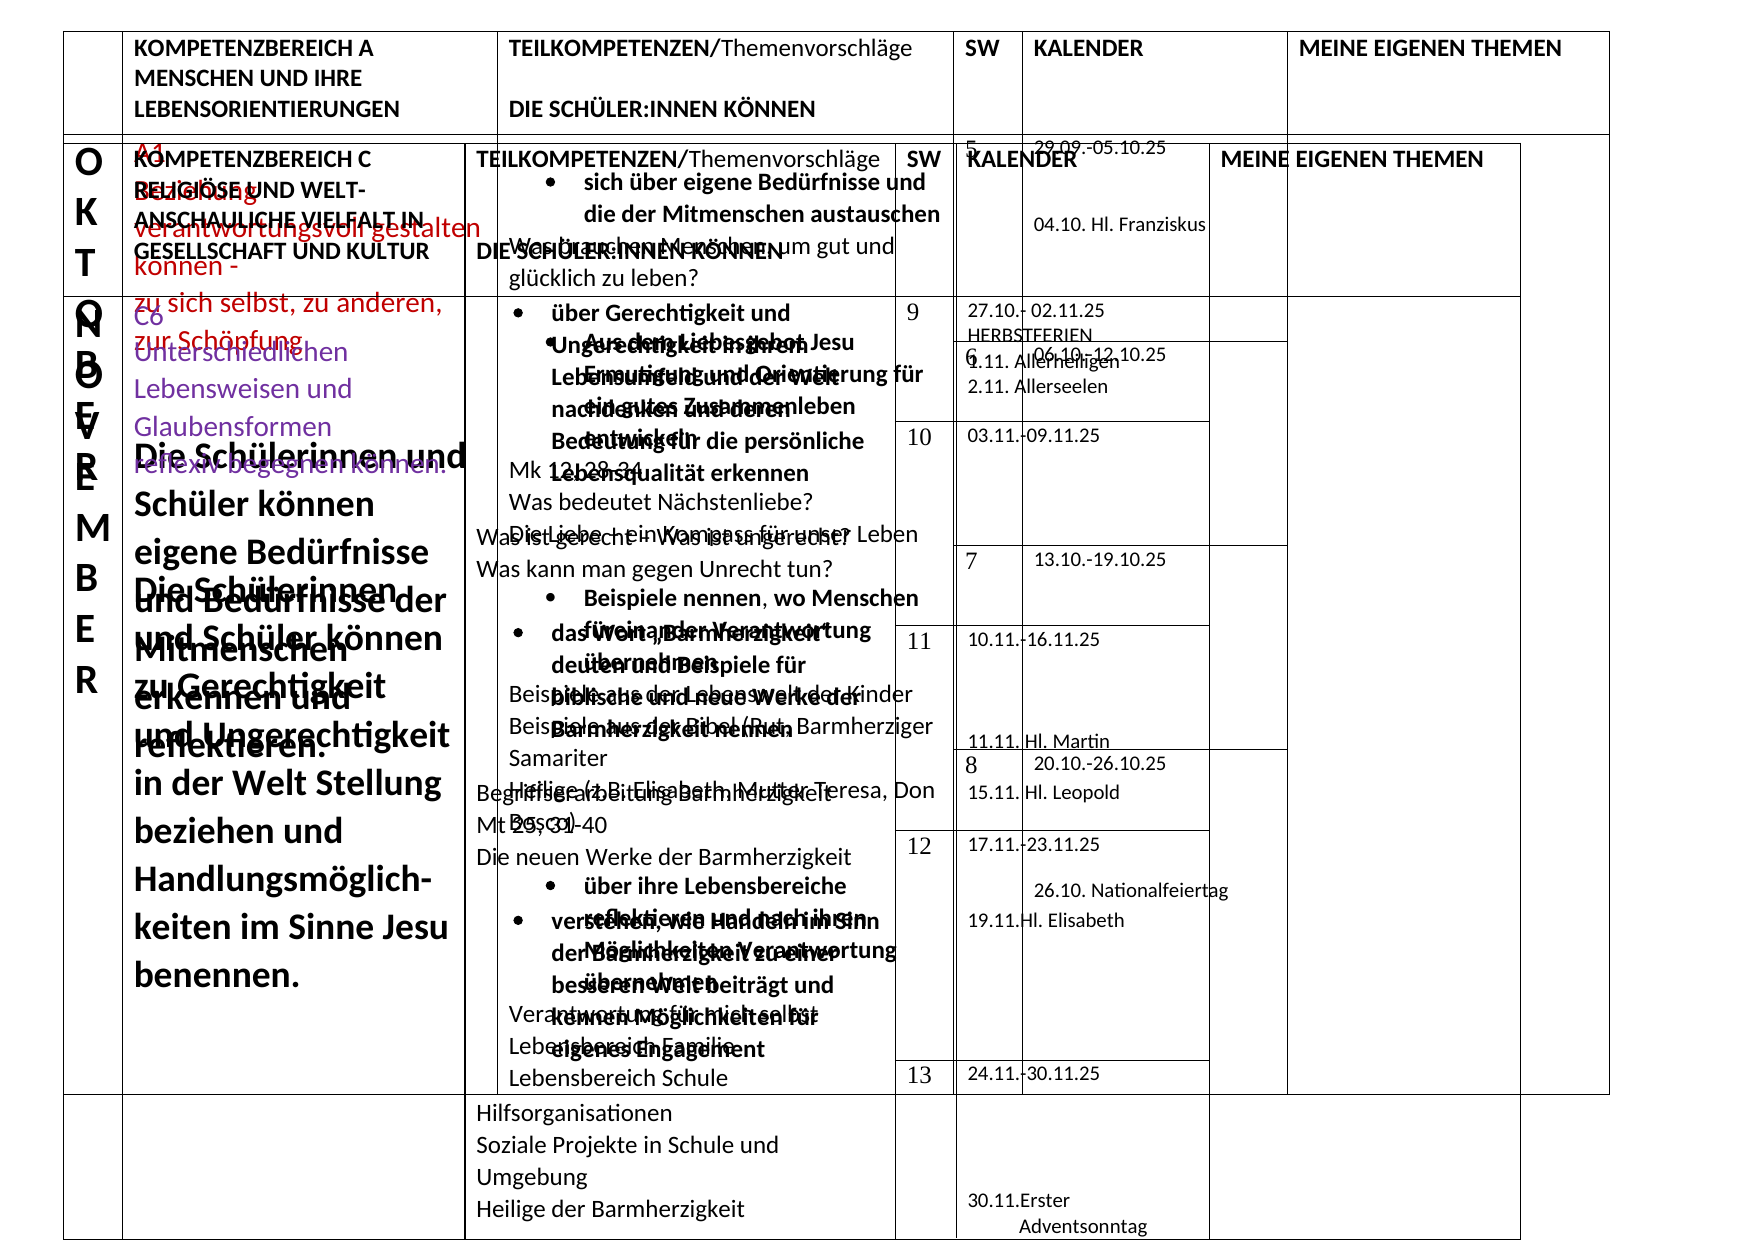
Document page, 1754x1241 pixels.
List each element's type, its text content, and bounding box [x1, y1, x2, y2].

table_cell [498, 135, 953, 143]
table_header MEINE EIGENEN THEMEN [1288, 32, 1609, 133]
table_cell 10.11.-16.11.25 11.11. Hl. Martin 15.11. Hl. Leopold [957, 626, 1209, 830]
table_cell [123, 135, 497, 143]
table_cell 17.11.-23.11.25 19.11.Hl. Elisabeth [957, 831, 1209, 1059]
table_header TEILKOMPETENZEN/Themenvorschläge DIE SCHÜLER:INNEN KÖNNEN [498, 32, 953, 133]
table_header KOMPETENZBEREICH C RELIGIÖSE UND WELT-ANSCHAULICHE VIELFALT IN GESELLSCHAFT UND KULTUR [123, 144, 464, 296]
table_header [64, 32, 122, 133]
table_cell C6 Unterschiedlichen Lebensweisen und Glaubensformen reflexiv begegnen können. Die Schülerinnen und Schüler können zu Gerechtigkeit und Ungerechtigkeit in der Welt Stellung beziehen und Handlungsmöglich-keiten im Sinne Jesu benennen. [123, 297, 464, 1238]
table_cell [1210, 297, 1520, 1238]
table_cell über Gerechtigkeit und Ungerechtigkeit in ihrem Lebensumfeld und der Welt nachdenken und deren Bedeutung für die persönliche Lebensqualität erkennen Was ist gerecht – Was ist ungerecht? Was kann man gegen Unrecht tun? das Wort „Barmherzigkeit“ deuten und Beispiele für biblische und neue Werke der Barmherzigkeit nennen Begriffserarbeitung Barmherzigkeit Mt 25, 31-40 Die neuen Werke der Barmherzigkeit verstehen, wie Handeln im Sinn der Barmherzigkeit zu einer besseren Welt beiträgt und kennen Möglichkeiten für eigenes Engagement Hilfsorganisationen Soziale Projekte in Schule und Umgebung Heilige der Barmherzigkeit [466, 297, 895, 1238]
table_header KALENDER [1023, 32, 1287, 133]
table_cell 9 [896, 297, 956, 421]
table_cell 10 [896, 422, 956, 625]
table_cell 11 [896, 626, 956, 830]
table_header [64, 144, 122, 296]
table_cell 13 [896, 1061, 956, 1238]
table_header MEINE EIGENEN THEMEN [1210, 144, 1520, 296]
table_header SW [954, 32, 1022, 133]
table_header TEILKOMPETENZEN/Themenvorschläge DIE SCHÜLER:INNEN KÖNNEN [466, 144, 895, 296]
table_cell 27.10.- 02.11.25 HERBSTFERIEN 1.11. Allerheiligen 2.11. Allerseelen [957, 297, 1209, 421]
table_cell [1288, 135, 1609, 1094]
table_cell 03.11.-09.11.25 [957, 422, 1209, 625]
table_cell 12 [896, 831, 956, 1059]
table_cell N O V E M B E R [64, 297, 122, 1238]
table_header SW [896, 144, 956, 296]
table_header KOMPETENZBEREICH A MENSCHEN UND IHRE LEBENSORIENTIERUNGEN [123, 32, 497, 133]
table_header KALENDER [957, 144, 1209, 296]
table_cell 24.11.-30.11.25 30.11.Erster Adventsonntag [957, 1061, 1209, 1238]
